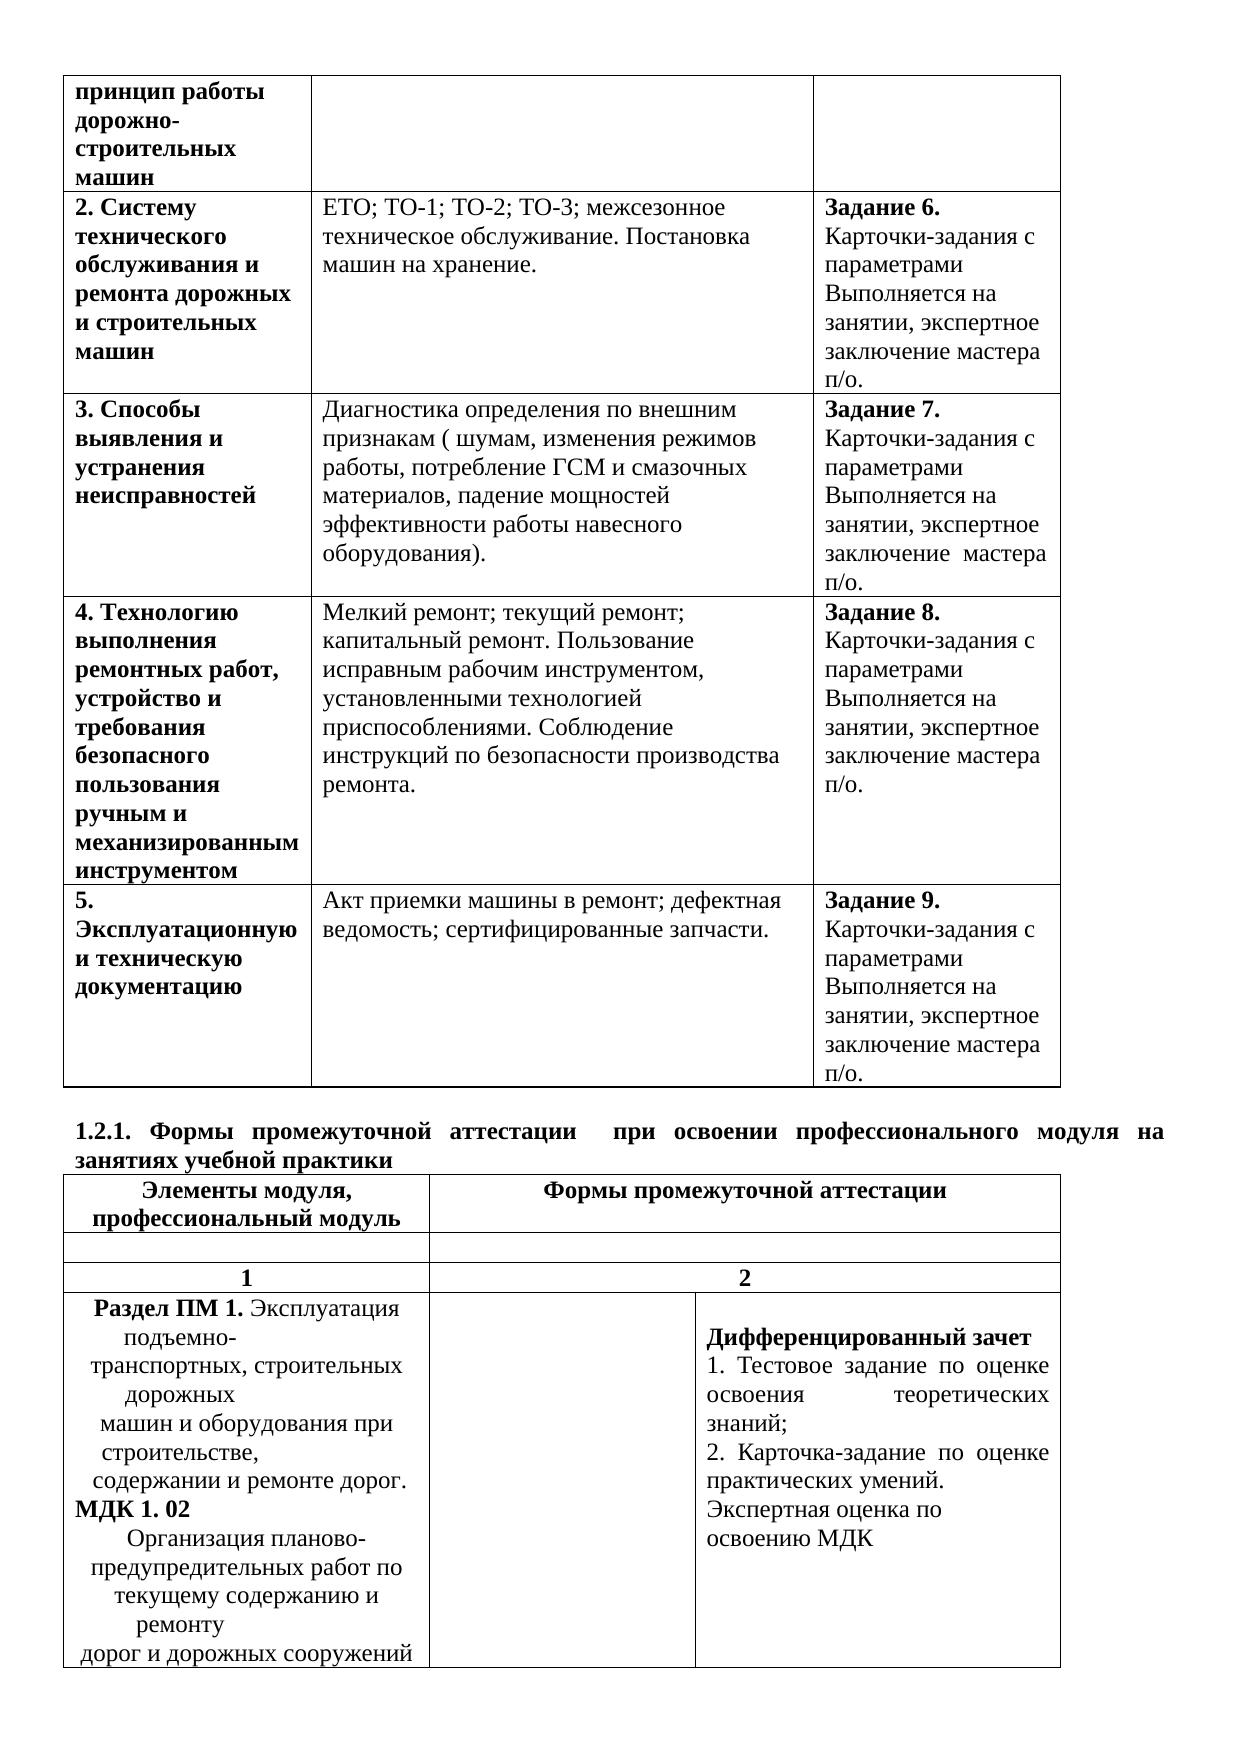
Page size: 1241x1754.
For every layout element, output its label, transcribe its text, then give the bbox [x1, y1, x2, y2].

table_header Элементы модуля, профессиональный модуль [64, 1175, 429, 1232]
table_cell ЕТО; ТО-1; ТО-2; ТО-3; межсезонное техническое обслуживание. Постановка машин на хранение. [312, 192, 813, 393]
table_cell [64, 1233, 429, 1262]
table_cell Задание 9. Карточки-задания с параметрами Выполняется на занятии, экспертное заключение мастера п/о. [814, 885, 1060, 1086]
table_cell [64, 1293, 429, 1667]
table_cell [312, 76, 813, 191]
table_cell Мелкий ремонт; текущий ремонт; капитальный ремонт. Пользование исправным рабочим инструментом, установленными технологией приспособлениями. Соблюдение инструкций по безопасности производства ремонта. [312, 597, 813, 884]
table_cell 5. Эксплуатационную и техническую документацию [64, 885, 311, 1086]
table_cell Диагностика определения по внешним признакам ( шумам, изменения режимов работы, потребление ГСМ и смазочных материалов, падение мощностей эффективности работы навесного оборудования). [312, 394, 813, 596]
table_cell 1 [64, 1263, 429, 1292]
table_header Формы промежуточной аттестации [430, 1175, 1060, 1232]
table_cell 2. Систему технического обслуживания и ремонта дорожных и строительных машин [64, 192, 311, 393]
subtitle 1.2.1. Формы промежуточной аттестации при освоении профессионального модуля на занятиях учебной практики [75, 1116, 1165, 1174]
table_cell [430, 1233, 1060, 1262]
table_cell Задание 8. Карточки-задания с параметрами Выполняется на занятии, экспертное заключение мастера п/о. [814, 597, 1060, 884]
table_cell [696, 1293, 1060, 1667]
table_cell Задание 7. Карточки-задания с параметрами Выполняется на занятии, экспертное заключение мастера п/о. [814, 394, 1060, 596]
table_cell 3. Способы выявления и устранения неисправностей [64, 394, 311, 596]
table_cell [64, 76, 311, 191]
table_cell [814, 76, 1060, 191]
table_cell 4. Технологию выполнения ремонтных работ, устройство и требования безопасного пользования ручным и механизированным инструментом [64, 597, 311, 884]
table_cell [430, 1293, 695, 1667]
table_cell Акт приемки машины в ремонт; дефектная ведомость; сертифицированные запчасти. [312, 885, 813, 1086]
table_cell 2 [430, 1263, 1060, 1292]
table_cell Задание 6. Карточки-задания с параметрами Выполняется на занятии, экспертное заключение мастера п/о. [814, 192, 1060, 393]
